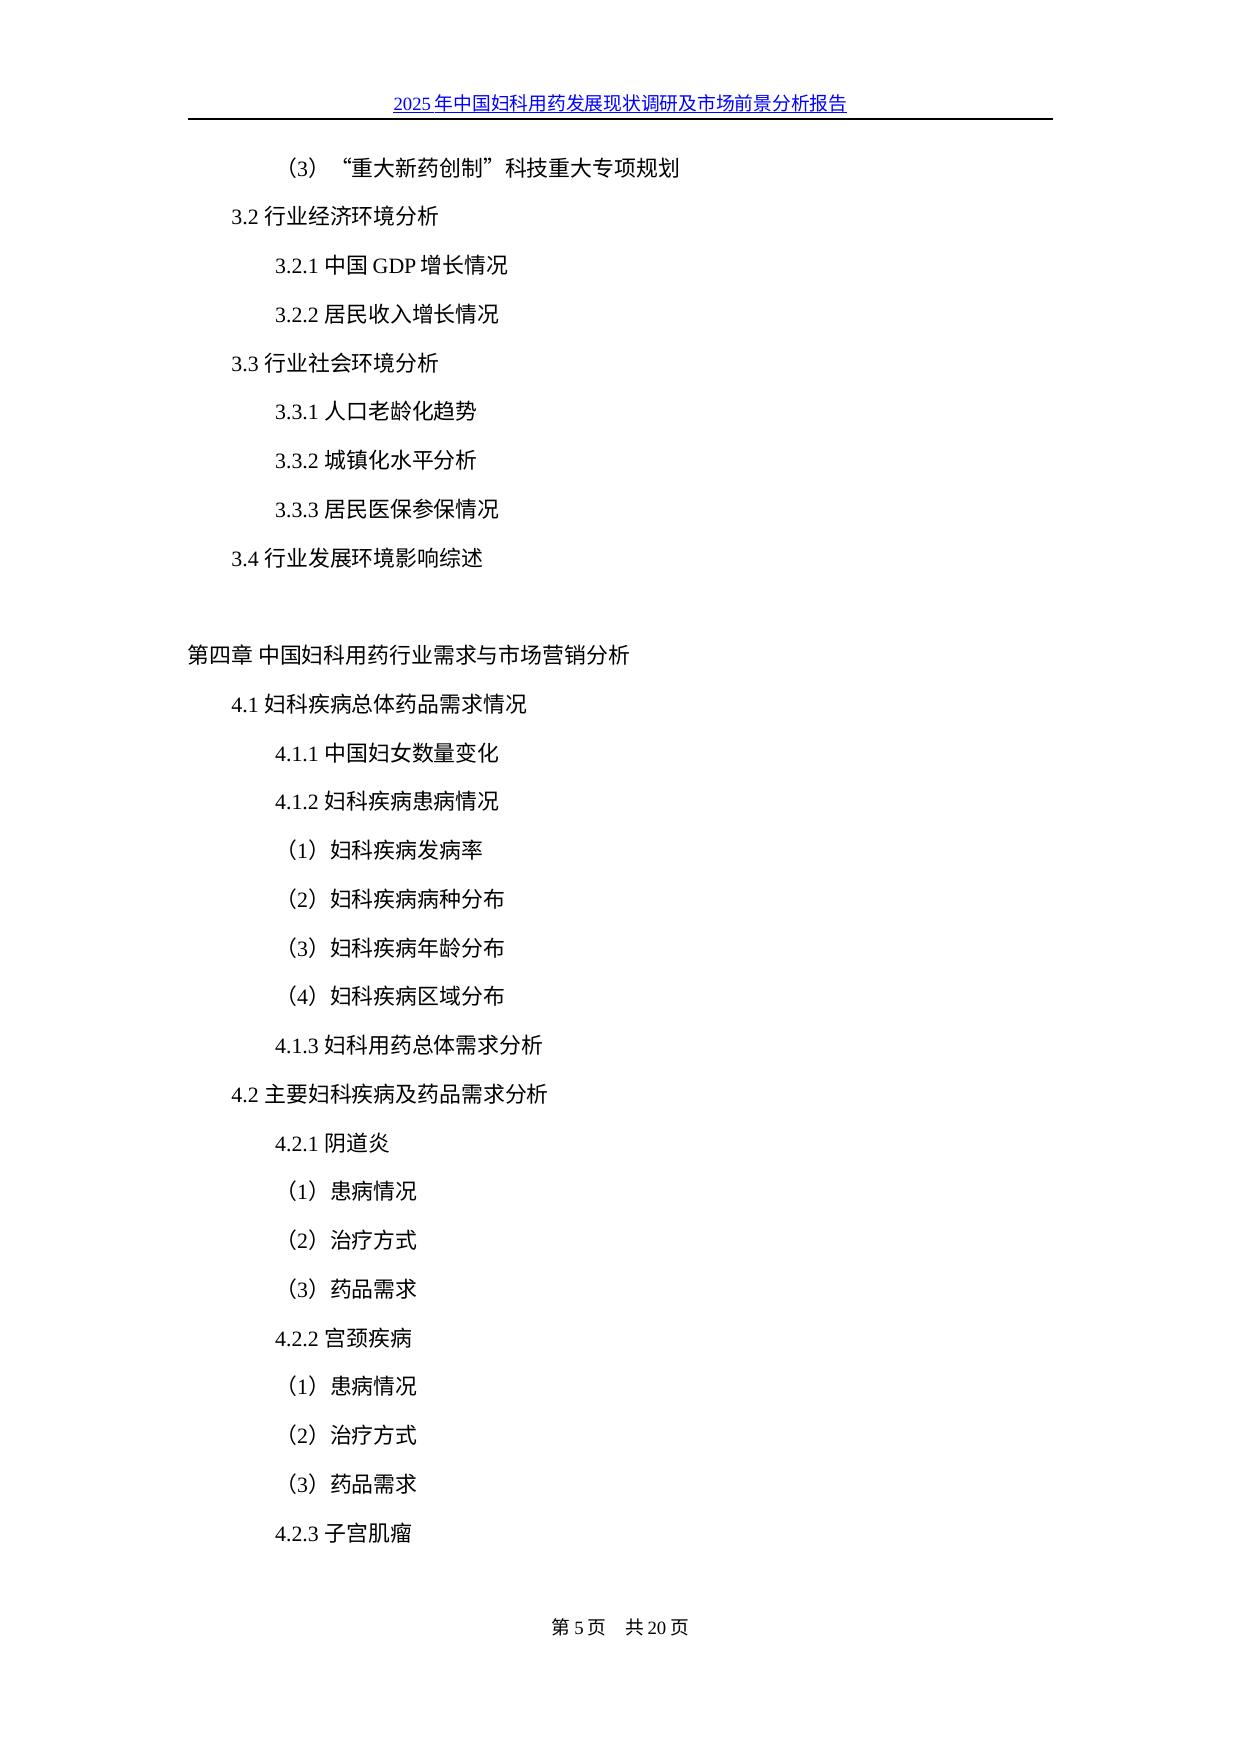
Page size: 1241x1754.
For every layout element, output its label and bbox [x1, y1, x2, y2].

text [187, 150, 1053, 1548]
